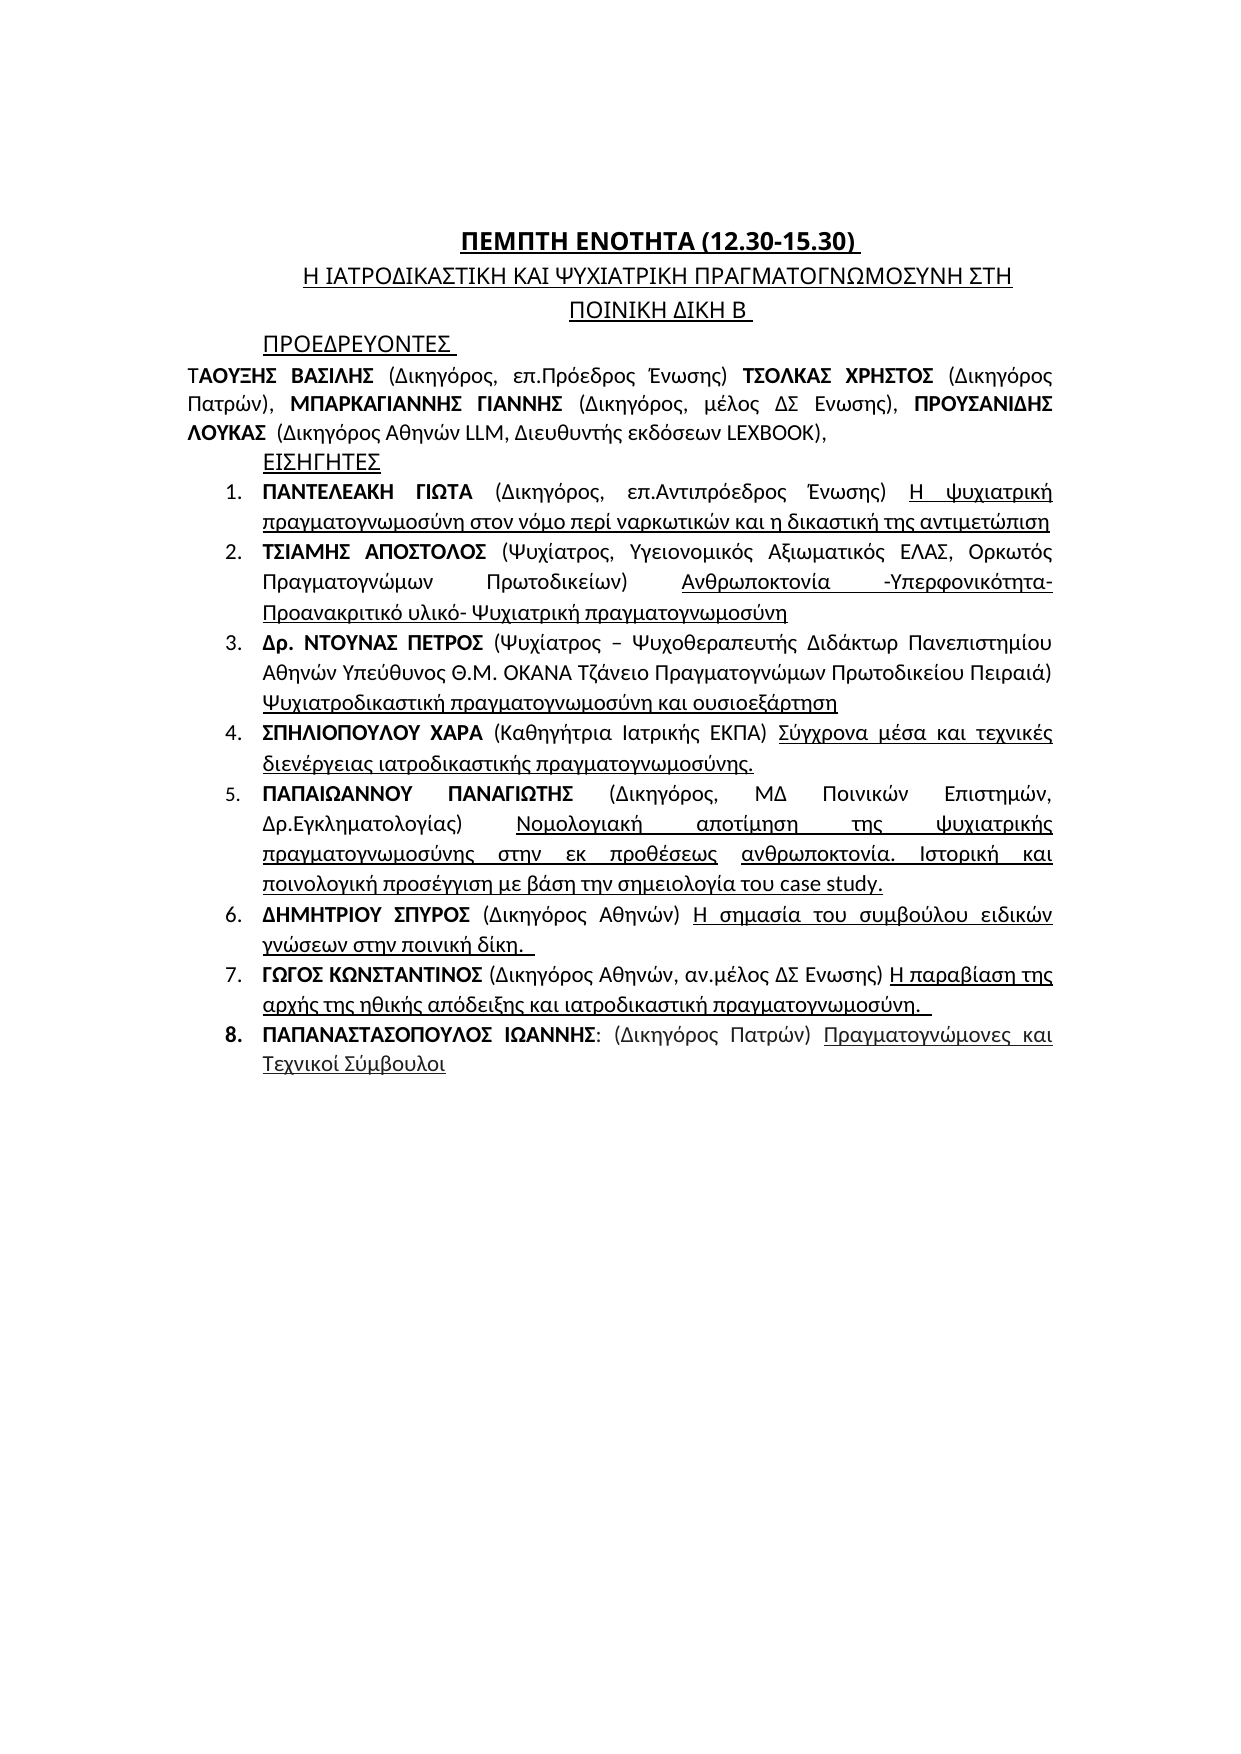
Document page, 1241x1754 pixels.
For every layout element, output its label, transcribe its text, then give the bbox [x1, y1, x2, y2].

list ΠΑΝΤΕΛΕΑΚΗ ΓΙΩΤΑ (Δικηγόρος, επ.Αντιπρόεδρος Ένωσης) Η ψυχιατρική πραγματογνωμοσύνη στον νόμο περί ναρκωτικών και η δικαστική της αντιμετώπιση [225, 477, 1053, 535]
list ΠΡΟΕΔΡΕΥΟΝΤΕΣ [262, 328, 1053, 359]
list ΔΗΜΗΤΡΙΟΥ ΣΠΥΡΟΣ (Δικηγόρος Αθηνών) Η σημασία του συμβούλου ειδικών γνώσεων στην ποινική δίκη. [225, 900, 1053, 958]
text ΤΑΟΥΞΗΣ ΒΑΣΙΛΗΣ (Δικηγόρος, επ.Πρόεδρος Ένωσης) ΤΣΟΛΚΑΣ ΧΡΗΣΤΟΣ (Δικηγόρος Πατρών), ΜΠΑΡΚΑΓΙΑΝΝΗΣ ΓΙΑΝΝΗΣ (Δικηγόρος, μέλος ΔΣ Ένωσης), ΠΡΟΥΣΑΝΙΔΗΣ ΛΟΥΚΑΣ (Δικηγόρος Αθηνών LLM, Διευθυντής εκδόσεων LEXBOOK), [187, 362, 1053, 446]
list ΣΠΗΛΙΟΠΟΥΛΟΥ ΧΑΡΑ (Καθηγήτρια Ιατρικής ΕΚΠΑ) Σύγχρονα μέσα και τεχνικές διενέργειας ιατροδικαστικής πραγματογνωμοσύνης. [225, 718, 1053, 777]
text Η ΙΑΤΡΟΔΙΚΑΣΤΙΚΗ ΚΑΙ ΨΥΧΙΑΤΡΙΚΗ ΠΡΑΓΜΑΤΟΓΝΩΜΟΣΥΝΗ ΣΤΗ ΠΟΙΝΙΚΗ ΔΙΚΗ Β [262, 260, 1053, 325]
list Δρ. ΝΤΟΥΝΑΣ ΠΕΤΡΟΣ (Ψυχίατρος – Ψυχοθεραπευτής Διδάκτωρ Πανεπιστημίου Αθηνών Υπεύθυνος Θ.Μ. ΟΚΑΝΑ Τζάνειο Πραγματογνώμων Πρωτοδικείου Πειραιά) Ψυχιατροδικαστική πραγματογνωμοσύνη και ουσιοεξάρτηση [225, 628, 1053, 716]
list ΓΩΓΟΣ ΚΩΝΣΤΑΝΤΙΝΟΣ (Δικηγόρος Αθηνών, αν.μέλος ΔΣ Ένωσης) Η παραβίαση της αρχής της ηθικής απόδειξης και ιατροδικαστική πραγματογνωμοσύνη. [225, 960, 1053, 1018]
list ΤΣΙΑΜΗΣ ΑΠΟΣΤΟΛΟΣ (Ψυχίατρος, Υγειονομικός Αξιωματικός ΕΛΑΣ, Ορκωτός Πραγματογνώμων Πρωτοδικείων) Ανθρωποκτονία -Υπερφονικότητα- Προανακριτικό υλικό- Ψυχιατρική πραγματογνωμοσύνη [225, 537, 1053, 626]
text ΠΕΜΠΤΗ ΕΝΟΤΗΤΑ (12.30-15.30) [262, 223, 1053, 258]
list ΠΑΠΑΙΩΑΝΝΟΥ ΠΑΝΑΓΙΩΤΗΣ (Δικηγόρος, ΜΔ Ποινικών Επιστημών, Δρ.Εγκληματολογίας) Νομολογιακή αποτίμηση της ψυχιατρικής πραγματογνωμοσύνης στην εκ προθέσεως ανθρωποκτονία. Ιστορική και ποινολογική προσέγγιση με βάση την σημειολογία του case study. [225, 779, 1053, 898]
list ΕΙΣΗΓΗΤΕΣ [262, 446, 1053, 477]
list ΠΑΠΑΝΑΣΤΑΣΟΠΟΥΛΟΣ ΙΩΑΝΝΗΣ: (Δικηγόρος Πατρών) Πραγματογνώμονες και Τεχνικοί Σύμβουλοι [225, 1021, 1053, 1077]
